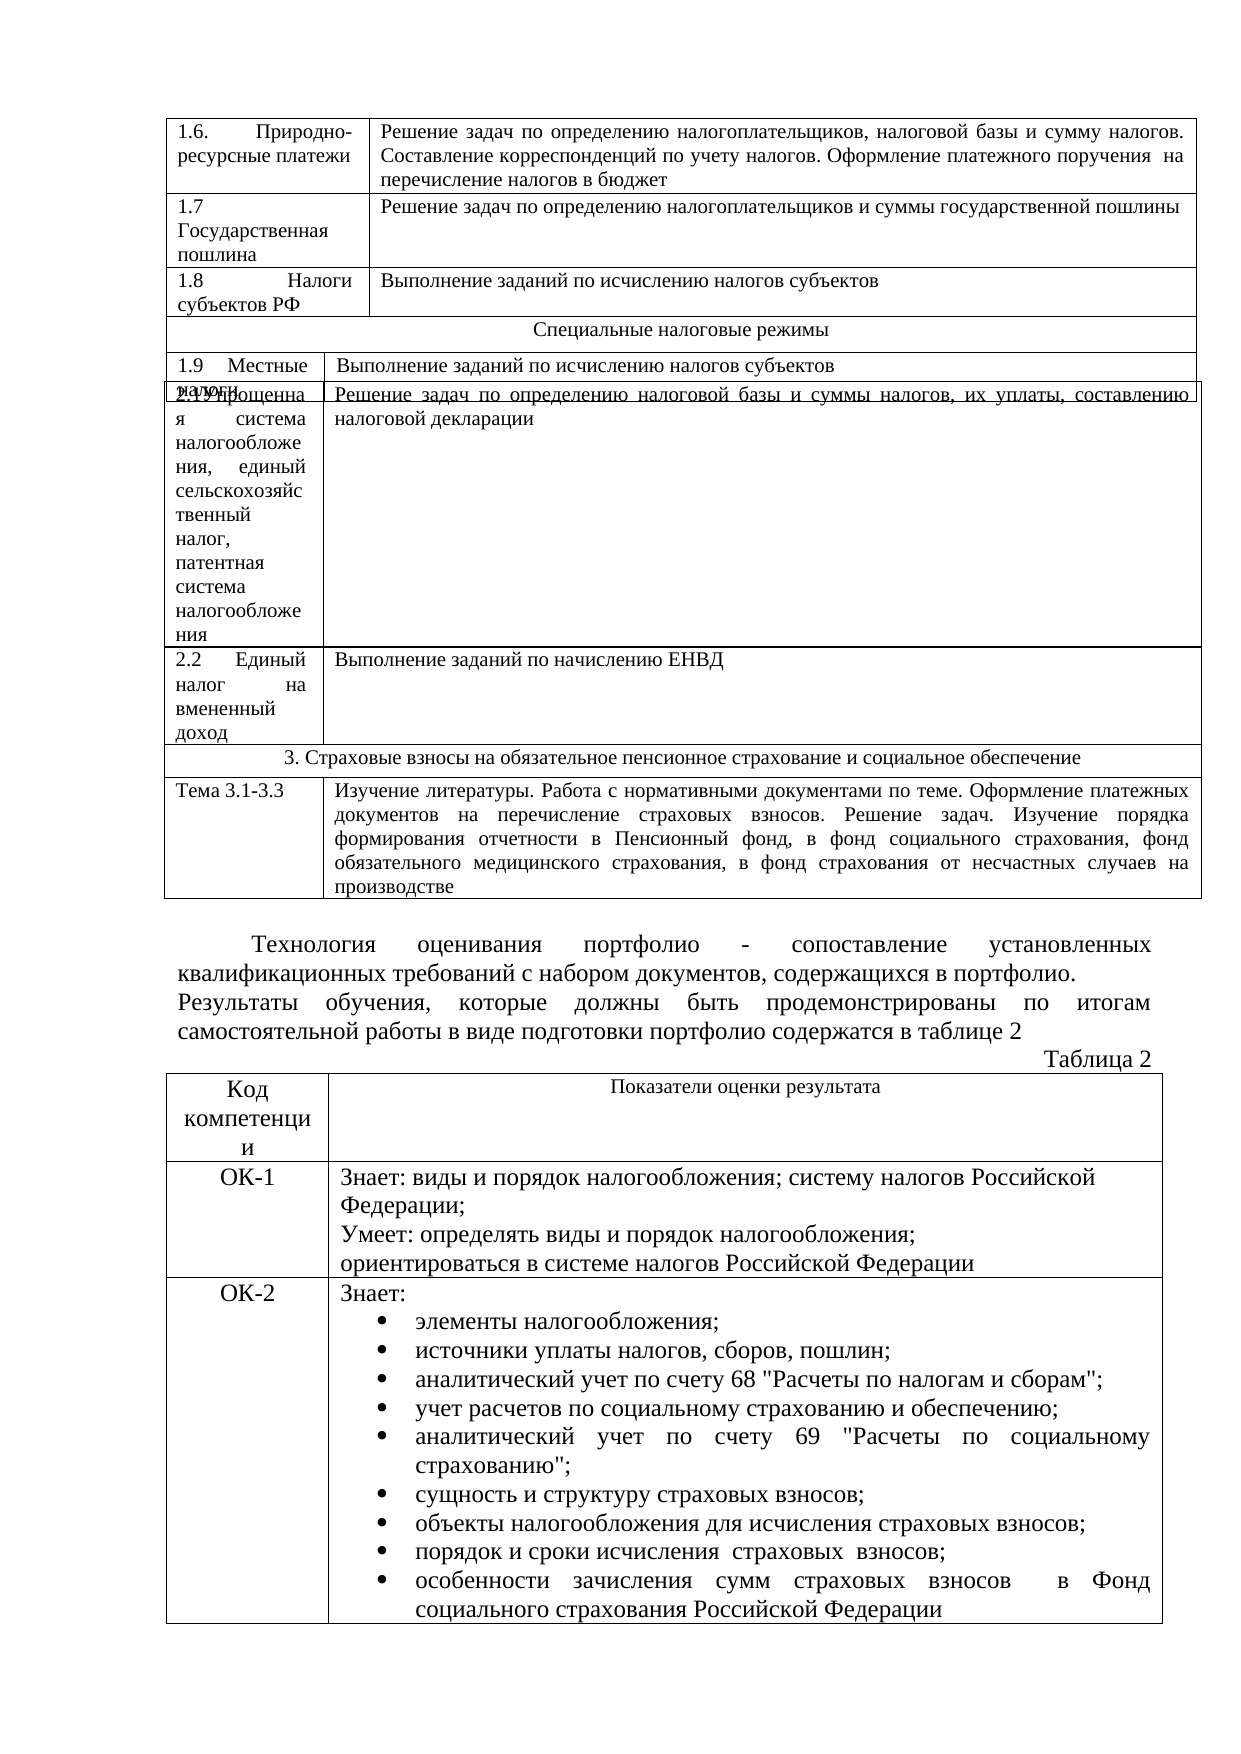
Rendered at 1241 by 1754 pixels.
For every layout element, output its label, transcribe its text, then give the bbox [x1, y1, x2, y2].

table_cell Выполнение заданий по исчислению налогов субъектов [370, 268, 1196, 316]
table_cell Тема 3.1-3.3 [165, 778, 323, 898]
table_cell Специальные налоговые режимы [167, 317, 1196, 352]
table_cell Выполнение заданий по начислению ЕНВД [324, 648, 1201, 744]
text Результаты обучения, которые должны быть продемонстрированы по итогам самостоятельной работы в виде подготовки портфолио содержатся в таблице 2 [177, 987, 1152, 1044]
table_cell Решение задач по определению налогоплательщиков, налоговой базы и сумму налогов. Составление корреспонденций по учету налогов. Оформление платежного поручения на перечисление налогов в бюджет [370, 119, 1196, 192]
text Технология оценивания портфолио - сопоставление установленных квалификационных требований с набором документов, содержащихся в портфолио. [177, 929, 1152, 987]
table_cell ОК-1 [167, 1162, 328, 1277]
table_cell 1.8 Налоги субъектов РФ [167, 268, 369, 316]
table_cell 2.2 Единый налог на вмененный доход [165, 648, 323, 744]
text Таблица 2 [177, 1044, 1152, 1073]
table_cell Выполнение заданий по исчислению налогов субъектов [325, 353, 1196, 381]
table_cell 1.6. Природно-ресурсные платежи [167, 119, 369, 192]
table_cell 1.7 Государственная пошлина [167, 194, 369, 267]
table_cell Знает: виды и порядок налогообложения; систему налогов Российской Федерации; Умеет: определять виды и порядок налогообложения; ориентироваться в системе налогов Российской Федерации [329, 1162, 1162, 1277]
table_header Решение задач по определению налоговой базы и суммы налогов, их уплаты, составлению налоговой декларации [324, 382, 1201, 646]
table_header Код компетенции [167, 1074, 328, 1161]
table_header Показатели оценки результата [329, 1074, 1162, 1161]
table_cell ОК-2 [167, 1278, 328, 1623]
table_header 2.1Упрощенная система налогообложения, единый сельскохозяйственный налог, патентная система налогообложения [165, 382, 323, 646]
table_cell 3. Страховые взносы на обязательное пенсионное страхование и социальное обеспечение [165, 745, 1201, 777]
table_cell Решение задач по определению налогоплательщиков и суммы государственной пошлины [370, 194, 1196, 267]
table_cell 1.9 Местные налоги [167, 353, 324, 381]
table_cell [329, 1278, 1162, 1623]
table_cell Изучение литературы. Работа с нормативными документами по теме. Оформление платежных документов на перечисление страховых взносов. Решение задач. Изучение порядка формирования отчетности в Пенсионный фонд, в фонд социального страхования, фонд обязательного медицинского страхования, в фонд страхования от несчастных случаев на производстве [324, 778, 1201, 898]
